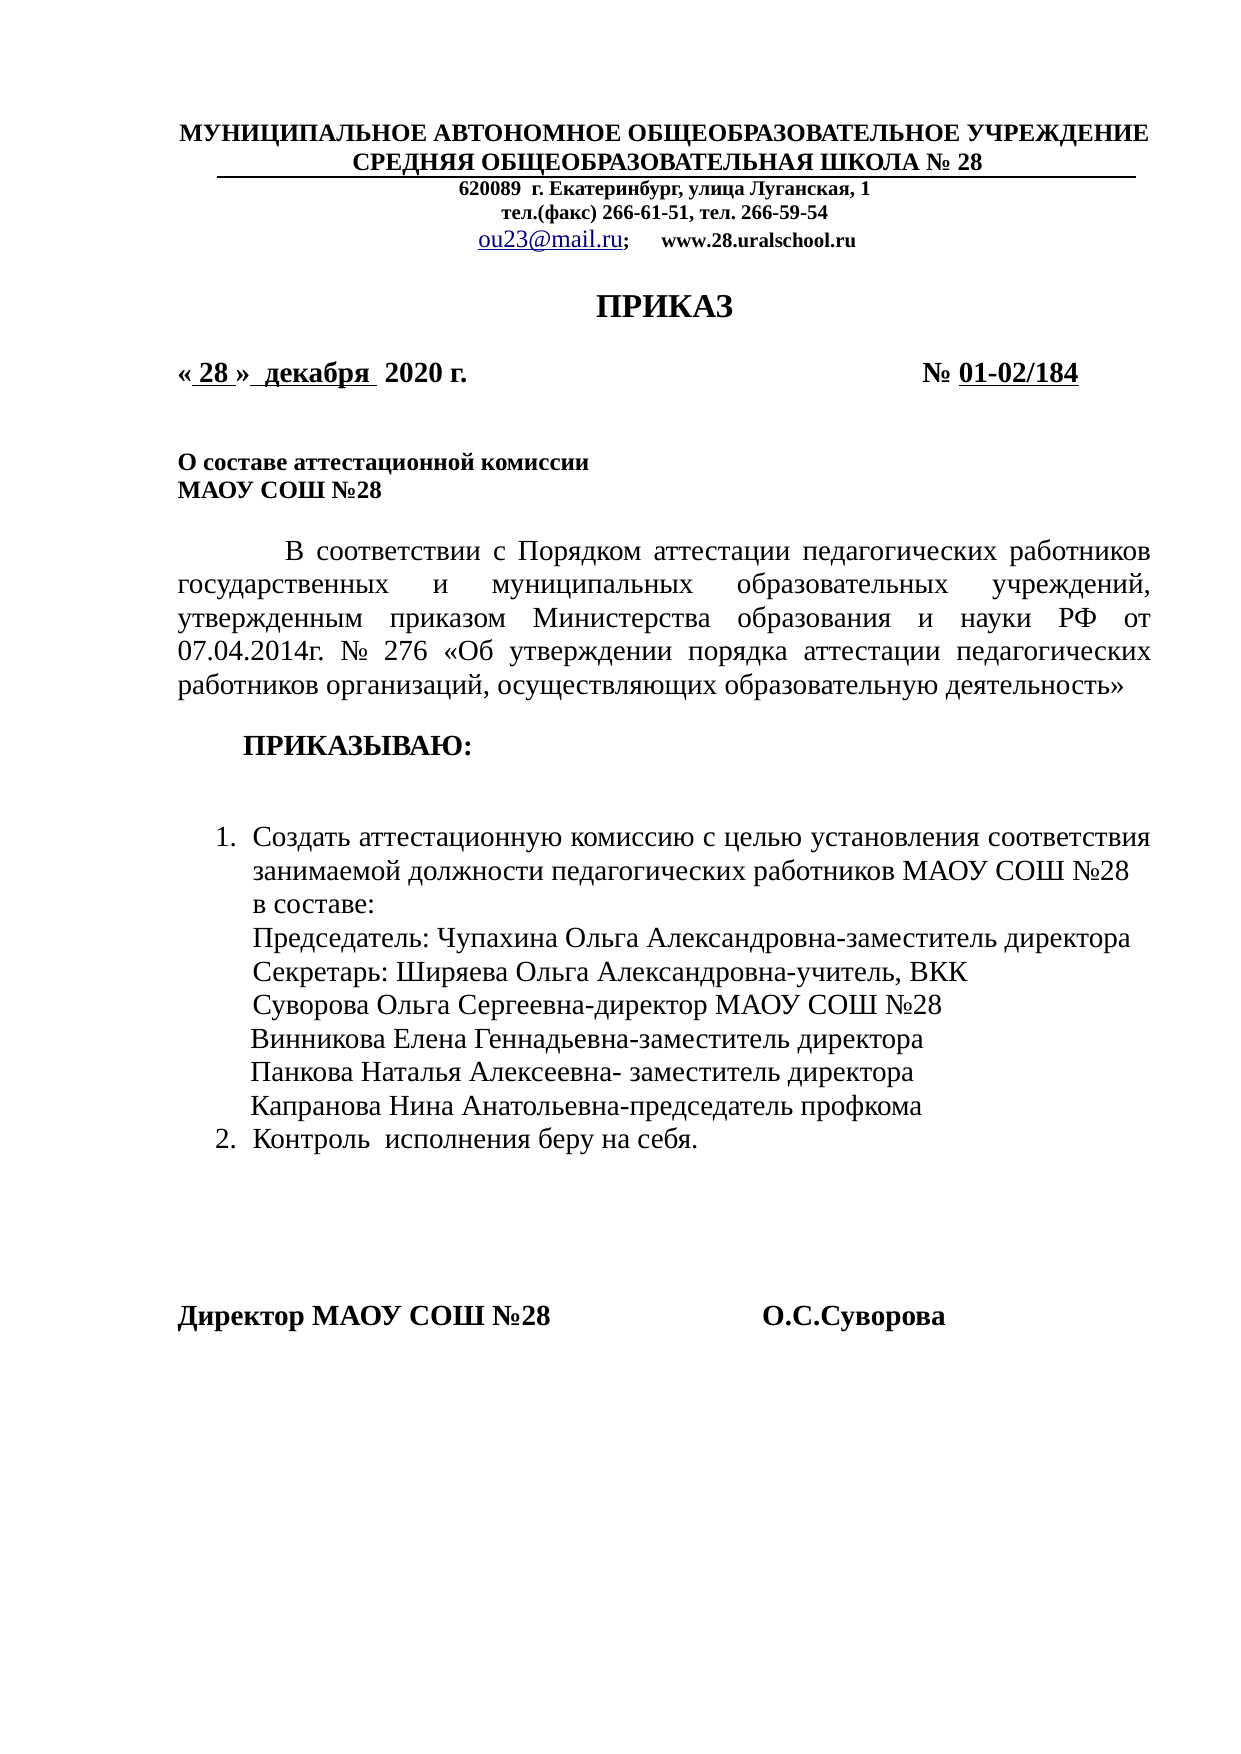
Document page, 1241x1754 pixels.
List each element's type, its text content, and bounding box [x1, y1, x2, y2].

text ПРИКАЗЫВАЮ: [177, 728, 1152, 762]
text тел.(факс) 266-61-51, тел. 266-59-54 [177, 200, 1152, 224]
text Директор МАОУ СОШ №28 О.С.Суворова [177, 1298, 1152, 1332]
text МУНИЦИПАЛЬНОЕ АВТОНОМНОЕ ОБЩЕОБРАЗОВАТЕЛЬНОЕ УЧРЕЖДЕНИЕ [177, 118, 1152, 147]
list Контроль исполнения беру на себя. [215, 1121, 1152, 1155]
text Капранова Нина Анатольевна-председатель профкома [177, 1088, 1152, 1121]
text О составе аттестационной комиссии [177, 447, 1152, 475]
text ou23@mail.ru; www.28.uralschool.ru [177, 224, 1152, 252]
text СРЕДНЯЯ ОБЩЕОБРАЗОВАТЕЛЬНАЯ ШКОЛА № 28 [183, 147, 1152, 176]
text Винникова Елена Геннадьевна-заместитель директора [177, 1021, 1152, 1054]
text 620089 г. Екатеринбург, улица Луганская, 1 [177, 176, 1152, 200]
list Создать аттестационную комиссию с целью установления соответствия занимаемой должности педагогических работников МАОУ СОШ №28 [215, 819, 1152, 887]
text Суворова Ольга Сергеевна-директор МАОУ СОШ №28 [252, 987, 1152, 1021]
text Секретарь: Ширяева Ольга Александровна-учитель, ВКК [252, 954, 1152, 987]
text в составе: [252, 887, 1152, 920]
text ПРИКАЗ [177, 286, 1152, 324]
text МАОУ СОШ №28 [177, 475, 1152, 504]
text « 28 » декабря 2020 г. № 01-02/184 [177, 356, 1152, 389]
text Председатель: Чупахина Ольга Александровна-заместитель директора [252, 920, 1152, 954]
text Панкова Наталья Алексеевна- заместитель директора [177, 1054, 1152, 1088]
text В соответствии с Порядком аттестации педагогических работников государственных и муниципальных образовательных учреждений, утвержденным приказом Министерства образования и науки РФ от 07.04.2014г. № 276 «Об утверждении порядка аттестации педагогических работников организаций, осуществляющих образовательную деятельность» [177, 533, 1152, 701]
